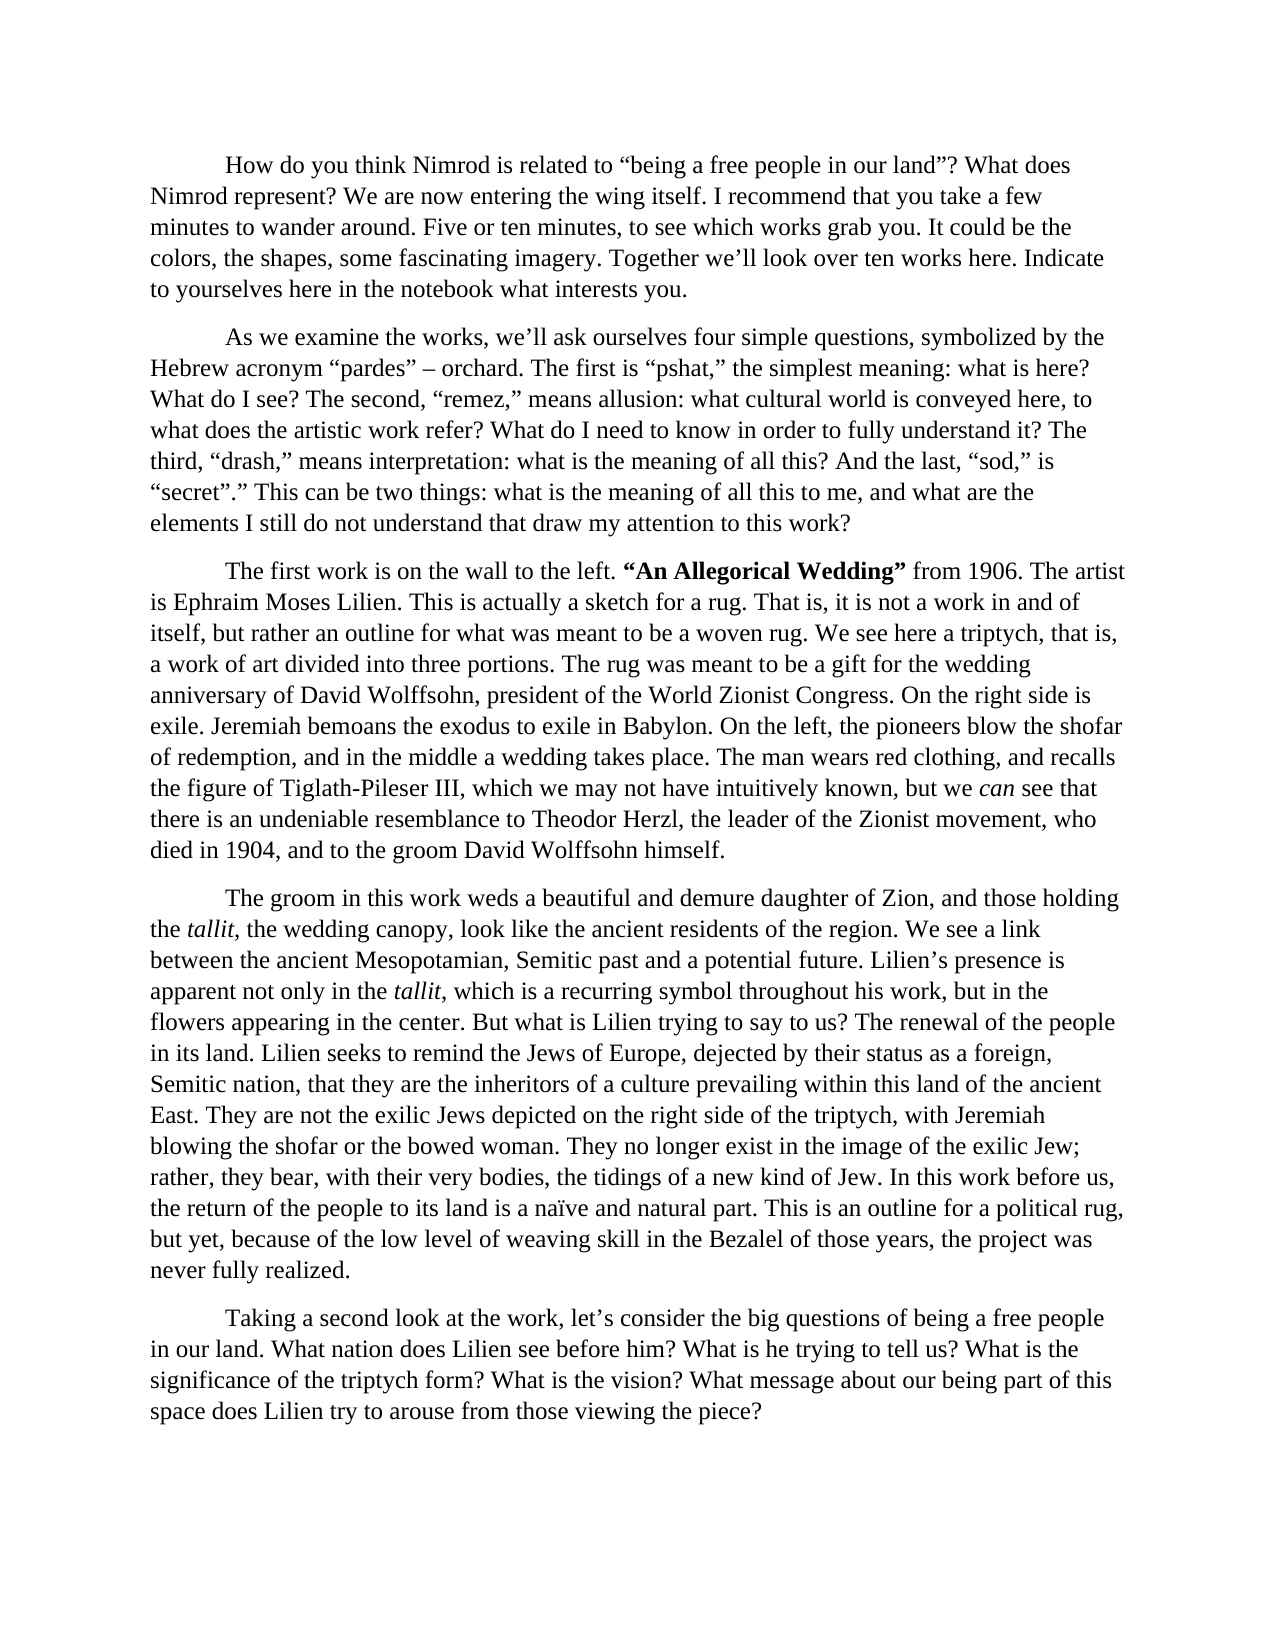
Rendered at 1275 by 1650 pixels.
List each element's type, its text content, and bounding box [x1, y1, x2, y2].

text The groom in this work weds a beautiful and demure daughter of Zion, and those holding the tallit, the wedding canopy, look like the ancient residents of the region. We see a link between the ancient Mesopotamian, Semitic past and a potential future. Lilien’s presence is apparent not only in the tallit, which is a recurring symbol throughout his work, but in the flowers appearing in the center. But what is Lilien trying to say to us? The renewal of the people in its land. Lilien seeks to remind the Jews of Europe, dejected by their status as a foreign, Semitic nation, that they are the inheritors of a culture prevailing within this land of the ancient East. They are not the exilic Jews depicted on the right side of the triptych, with Jeremiah blowing the shofar or the bowed woman. They no longer exist in the image of the exilic Jew; rather, they bear, with their very bodies, the tidings of a new kind of Jew. In this work before us, the return of the people to its land is a naïve and natural part. This is an outline for a political rug, but yet, because of the low level of weaving skill in the Bezalel of those years, the project was never fully realized. [150, 883, 1125, 1284]
text As we examine the works, we’ll ask ourselves four simple questions, symbolized by the Hebrew acronym “pardes” – orchard. The first is “pshat,” the simplest meaning: what is here? What do I see? The second, “remez,” means allusion: what cultural world is conveyed here, to what does the artistic work refer? What do I need to know in order to fully understand it? The third, “drash,” means interpretation: what is the meaning of all this? And the last, “sod,” is “secret”.” This can be two things: what is the meaning of all this to me, and what are the elements I still do not understand that draw my attention to this work? [150, 322, 1125, 537]
text Taking a second look at the work, let’s consider the big questions of being a free people in our land. What nation does Lilien see before him? What is he trying to tell us? What is the significance of the triptych form? What is the vision? What message about our being part of this space does Lilien try to arouse from those viewing the piece? [150, 1303, 1125, 1425]
text How do you think Nimrod is related to “being a free people in our land”? What does Nimrod represent? We are now entering the wing itself. I recommend that you take a few minutes to wander around. Five or ten minutes, to see which works grab you. It could be the colors, the shapes, some fascinating imagery. Together we’ll look over ten works here. Indicate to yourselves here in the notebook what interests you. [150, 150, 1125, 303]
text The first work is on the wall to the left. “An Allegorical Wedding” from 1906. The artist is Ephraim Moses Lilien. This is actually a sketch for a rug. That is, it is not a work in and of itself, but rather an outline for what was meant to be a woven rug. We see here a triptych, that is, a work of art divided into three portions. The rug was meant to be a gift for the wedding anniversary of David Wolffsohn, president of the World Zionist Congress. On the right side is exile. Jeremiah bemoans the exodus to exile in Babylon. On the left, the pioneers blow the shofar of redemption, and in the middle a wedding takes place. The man wears red clothing, and recalls the figure of Tiglath-Pileser III, which we may not have intuitively known, but we can see that there is an undeniable resemblance to Theodor Herzl, the leader of the Zionist movement, who died in 1904, and to the groom David Wolffsohn himself. [150, 556, 1125, 864]
